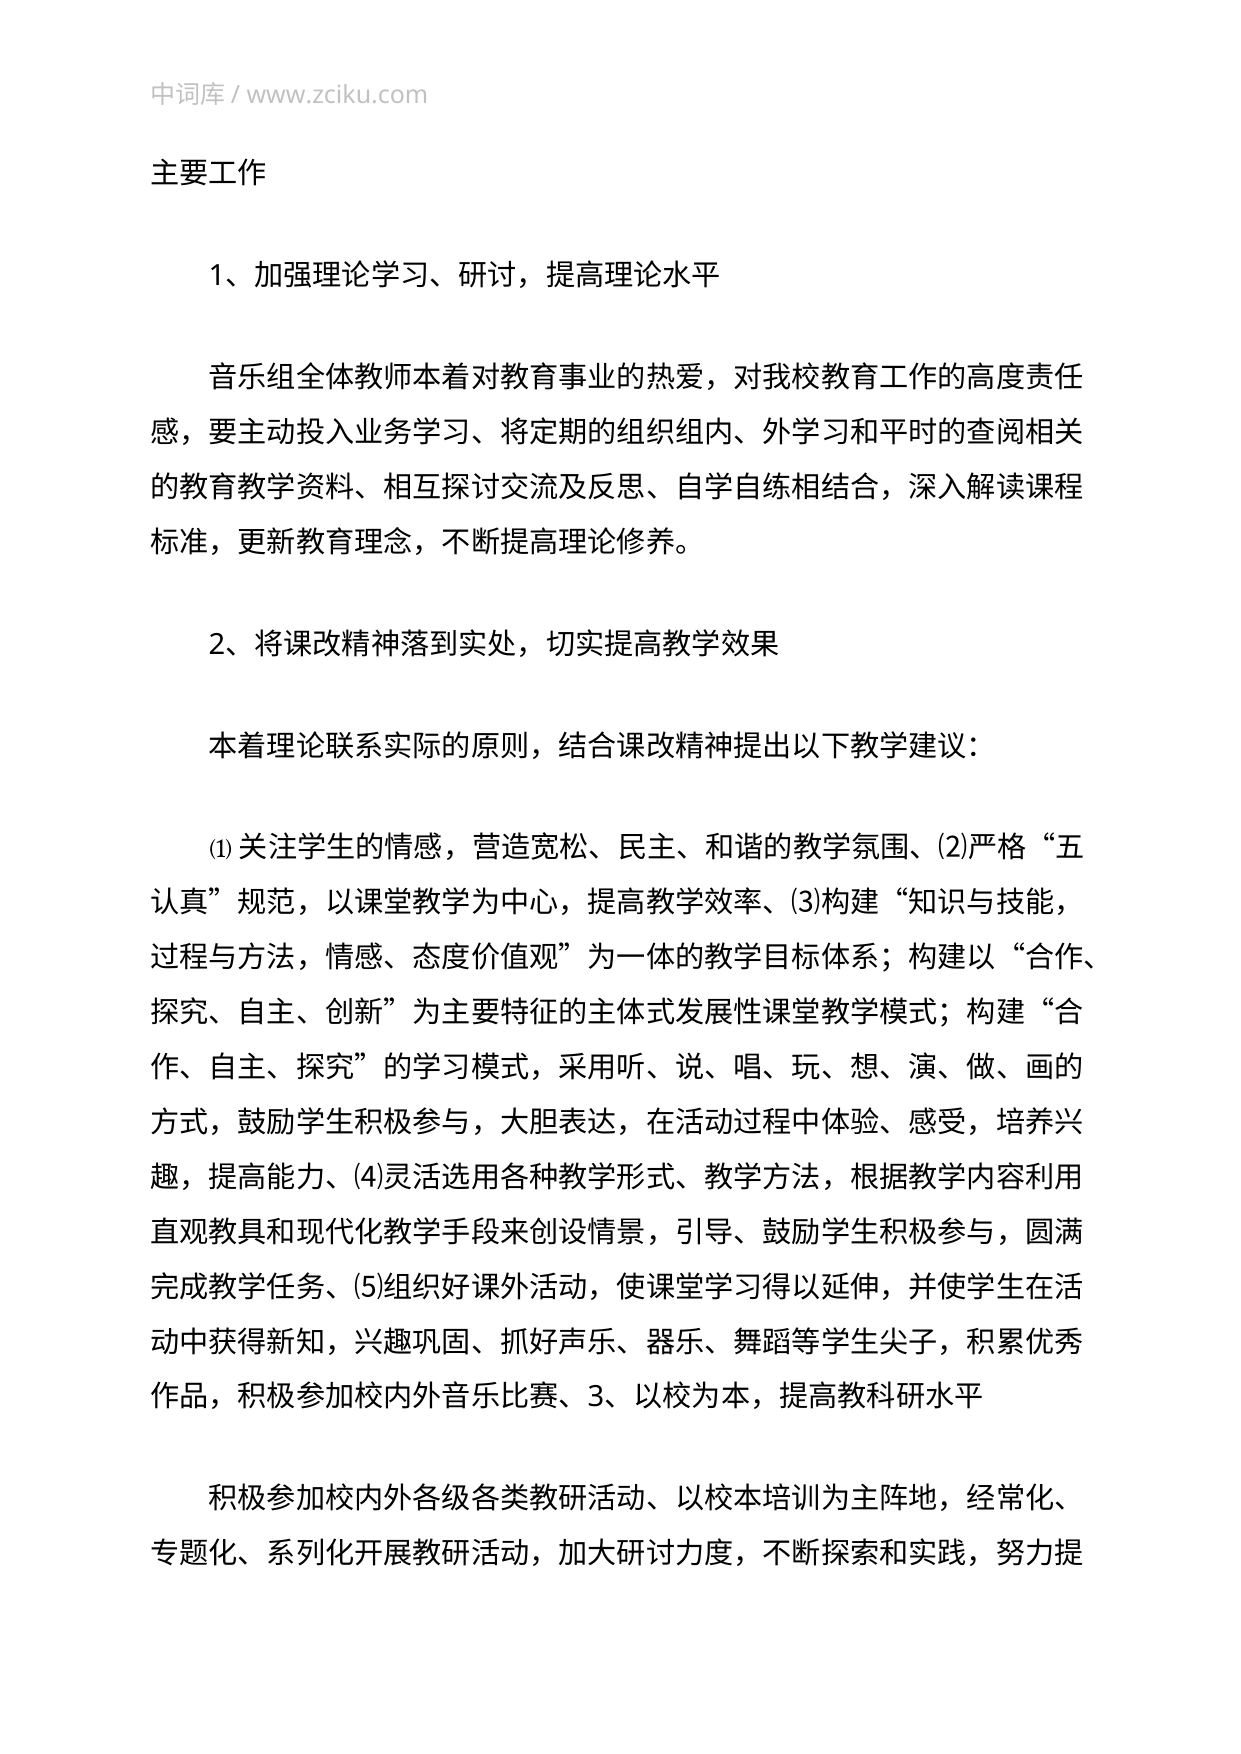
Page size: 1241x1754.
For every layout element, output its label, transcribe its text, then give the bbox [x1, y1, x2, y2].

text 1、加强理论学习、研讨，提高理论水平 [150, 252, 1090, 294]
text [150, 150, 1090, 192]
text 音乐组全体教师本着对教育事业的热爱，对我校教育工作的高度责任感，要主动投入业务学习、将定期的组织组内、外学习和平时的查阅相关的教育教学资料、相互探讨交流及反思、自学自练相结合，深入解读课程标准，更新教育理念，不断提高理论修养。 [150, 354, 1090, 561]
text ⑴关注学生的情感，营造宽松、民主、和谐的教学氛围、⑵严格“五认真”规范，以课堂教学为中心，提高教学效率、⑶构建“知识与技能，过程与方法，情感、态度价值观”为一体的教学目标体系；构建以“合作、探究、自主、创新”为主要特征的主体式发展性课堂教学模式；构建“合作、自主、探究”的学习模式，采用听、说、唱、玩、想、演、做、画的方式，鼓励学生积极参与，大胆表达，在活动过程中体验、感受，培养兴趣，提高能力、⑷灵活选用各种教学形式、教学方法，根据教学内容利用直观教具和现代化教学手段来创设情景，引导、鼓励学生积极参与，圆满完成教学任务、⑸组织好课外活动，使课堂学习得以延伸，并使学生在活动中获得新知，兴趣巩固、抓好声乐、器乐、舞蹈等学生尖子，积累优秀作品，积极参加校内外音乐比赛、3、以校为本，提高教科研水平 [150, 824, 1090, 1415]
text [150, 1475, 1090, 1572]
text 2、将课改精神落到实处，切实提高教学效果 [150, 620, 1090, 663]
text 本着理论联系实际的原则，结合课改精神提出以下教学建议： [150, 722, 1090, 764]
